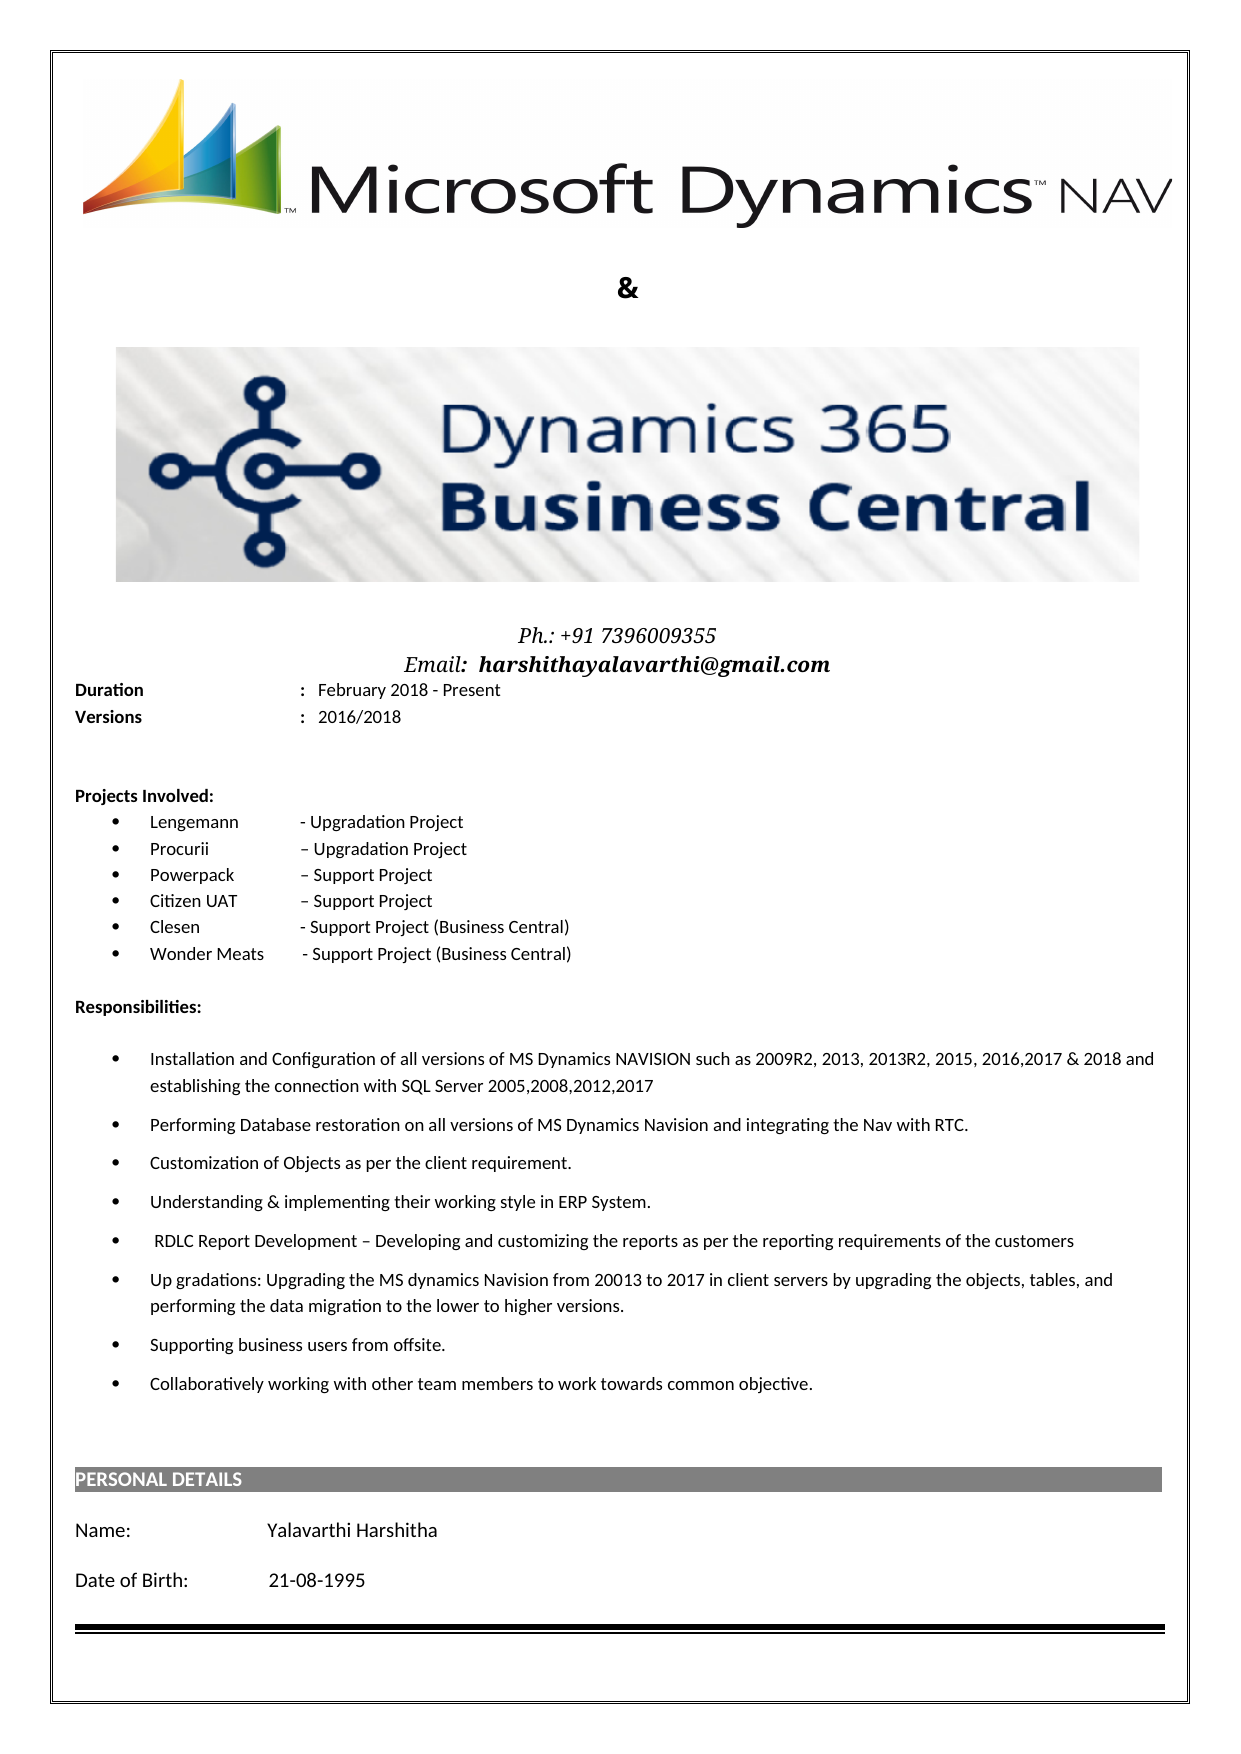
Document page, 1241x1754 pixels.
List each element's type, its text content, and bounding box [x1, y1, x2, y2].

list Performing Database restoration on all versions of MS Dynamics Navision and integrating the Nav with RTC. [112, 1113, 1165, 1136]
list RDLC Report Development – Developing and customizing the reports as per the reporting requirements of the customers [112, 1229, 1165, 1252]
list Understanding & implementing their working style in ERP System. [112, 1190, 1165, 1213]
list Wonder Meats - Support Project (Business Central) [112, 942, 1165, 965]
text Name: Yalavarthi Harshitha [75, 1517, 1165, 1542]
text Projects Involved: [75, 784, 1165, 807]
list Up gradations: Upgrading the MS dynamics Navision from 20013 to 2017 in client servers by upgrading the objects, tables, and performing the data migration to the lower to higher versions. [112, 1268, 1165, 1317]
list Clesen - Support Project (Business Central) [112, 916, 1165, 939]
list Supporting business users from offsite. [112, 1333, 1165, 1356]
list Customization of Objects as per the client requirement. [112, 1152, 1165, 1174]
text Responsibilities: [75, 995, 1165, 1018]
text Versions : 2016/2018 [75, 705, 1165, 728]
list Installation and Configuration of all versions of MS Dynamics NAVISION such as 2009R2, 2013, 2013R2, 2015, 2016,2017 & 2018 and establishing the connection with SQL Server 2005,2008,2012,2017 [112, 1047, 1165, 1097]
picture [83, 79, 1173, 228]
picture [115, 347, 1140, 582]
list Lengemann - Upgradation Project [112, 810, 1165, 833]
text Duration : February 2018 - Present [75, 678, 1165, 701]
list Citizen UAT – Support Project [112, 889, 1165, 912]
list Powerpack – Support Project [112, 863, 1165, 886]
list Procurii – Upgradation Project [112, 837, 1165, 859]
list Collaboratively working with other team members to work towards common objective. [112, 1372, 1165, 1395]
text Date of Birth: 21-08-1995 [75, 1567, 1165, 1593]
text personal details [75, 1467, 1162, 1492]
